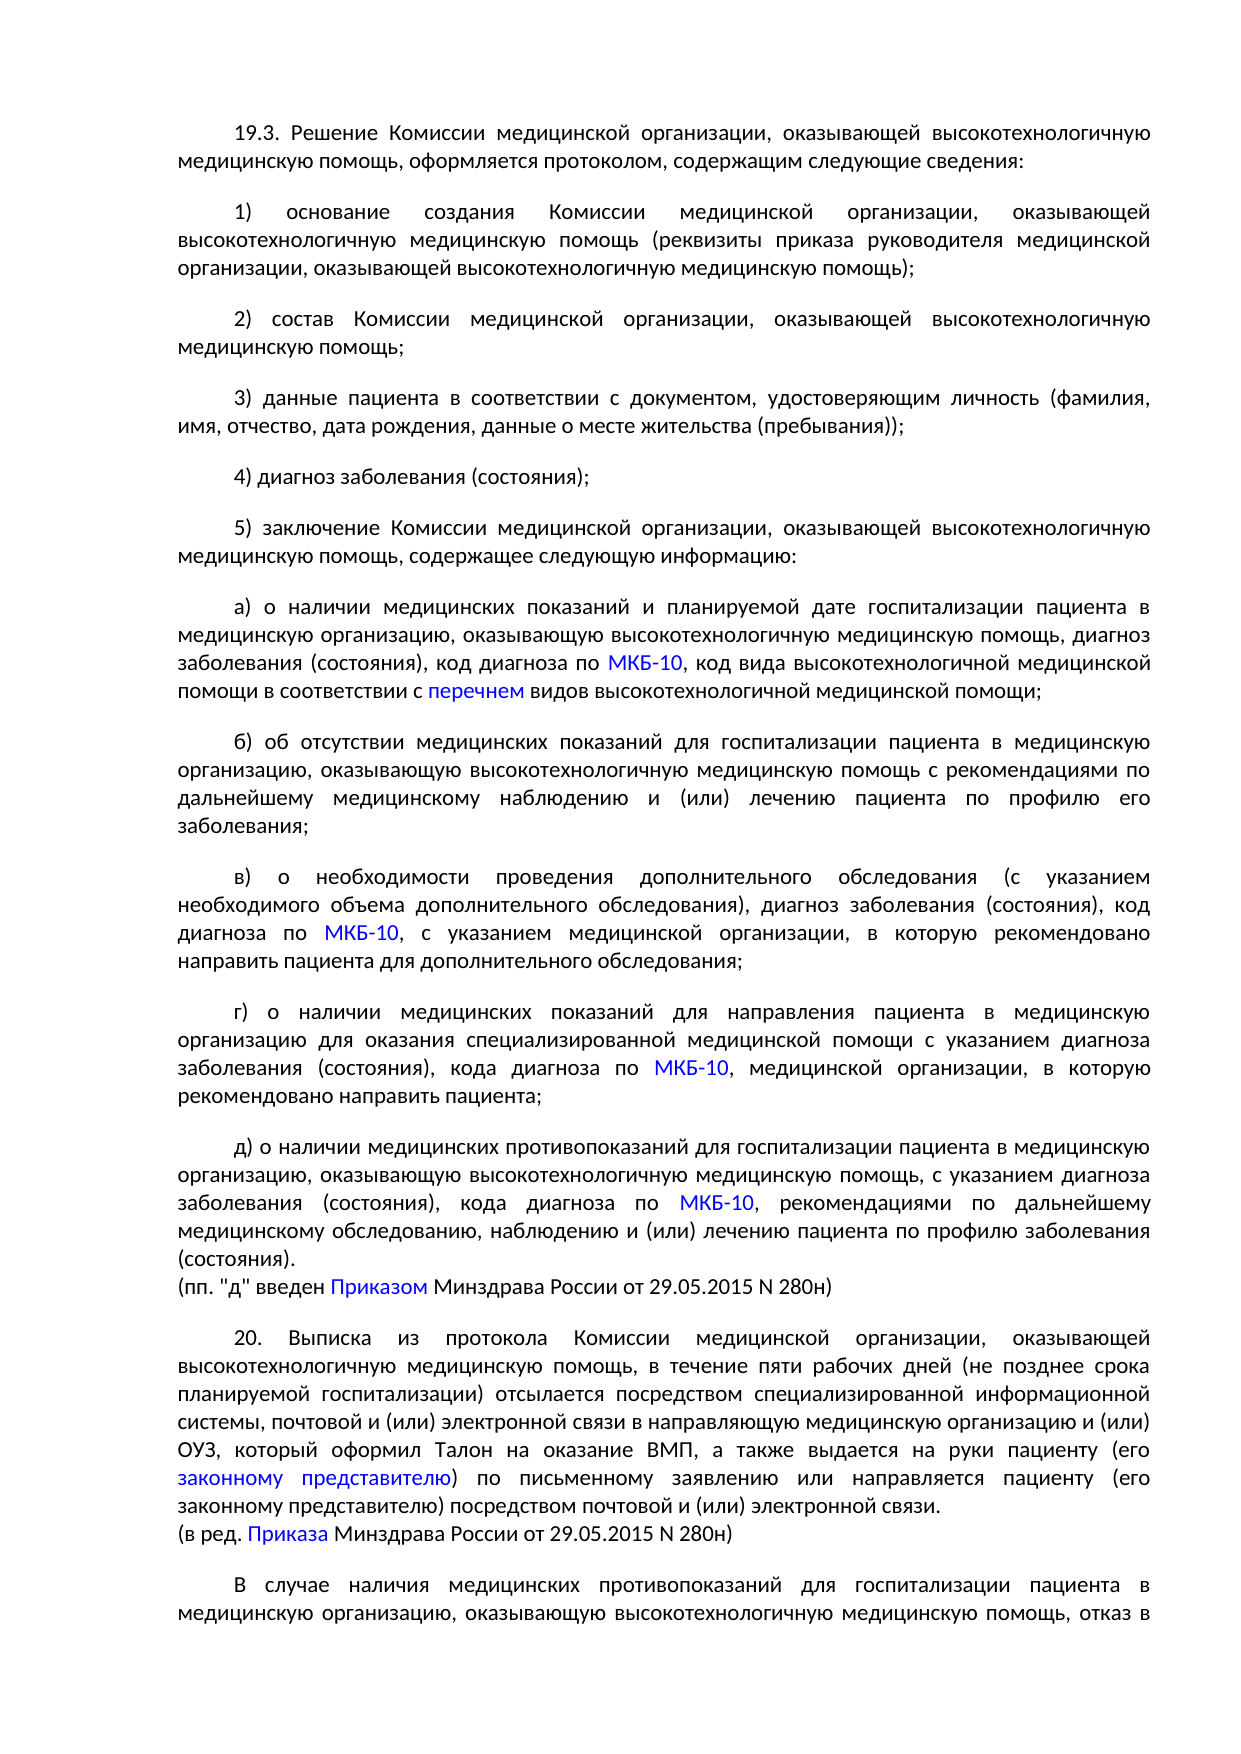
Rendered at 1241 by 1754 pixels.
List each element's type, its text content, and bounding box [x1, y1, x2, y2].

text в) о необходимости проведения дополнительного обследования (с указанием необходимого объема дополнительного обследования), диагноз заболевания (состояния), код диагноза по МКБ-10, с указанием медицинской организации, в которую рекомендовано направить пациента для дополнительного обследования; [177, 862, 1152, 974]
text 19.3. Решение Комиссии медицинской организации, оказывающей высокотехнологичную медицинскую помощь, оформляется протоколом, содержащим следующие сведения: [177, 118, 1152, 174]
text (в ред. Приказа Минздрава России от 29.05.2015 N 280н) [177, 1519, 1152, 1547]
text 2) состав Комиссии медицинской организации, оказывающей высокотехнологичную медицинскую помощь; [177, 304, 1152, 360]
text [177, 1570, 1152, 1626]
text б) об отсутствии медицинских показаний для госпитализации пациента в медицинскую организацию, оказывающую высокотехнологичную медицинскую помощь с рекомендациями по дальнейшему медицинскому наблюдению и (или) лечению пациента по профилю его заболевания; [177, 727, 1152, 839]
text 3) данные пациента в соответствии с документом, удостоверяющим личность (фамилия, имя, отчество, дата рождения, данные о месте жительства (пребывания)); [177, 383, 1152, 439]
text 5) заключение Комиссии медицинской организации, оказывающей высокотехнологичную медицинскую помощь, содержащее следующую информацию: [177, 513, 1152, 569]
text 20. Выписка из протокола Комиссии медицинской организации, оказывающей высокотехнологичную медицинскую помощь, в течение пяти рабочих дней (не позднее срока планируемой госпитализации) отсылается посредством специализированной информационной системы, почтовой и (или) электронной связи в направляющую медицинскую организацию и (или) ОУЗ, который оформил Талон на оказание ВМП, а также выдается на руки пациенту (его законному представителю) по письменному заявлению или направляется пациенту (его законному представителю) посредством почтовой и (или) электронной связи. [177, 1323, 1152, 1519]
text д) о наличии медицинских противопоказаний для госпитализации пациента в медицинскую организацию, оказывающую высокотехнологичную медицинскую помощь, с указанием диагноза заболевания (состояния), кода диагноза по МКБ-10, рекомендациями по дальнейшему медицинскому обследованию, наблюдению и (или) лечению пациента по профилю заболевания (состояния). [177, 1132, 1152, 1272]
text а) о наличии медицинских показаний и планируемой дате госпитализации пациента в медицинскую организацию, оказывающую высокотехнологичную медицинскую помощь, диагноз заболевания (состояния), код диагноза по МКБ-10, код вида высокотехнологичной медицинской помощи в соответствии с перечнем видов высокотехнологичной медицинской помощи; [177, 592, 1152, 704]
text г) о наличии медицинских показаний для направления пациента в медицинскую организацию для оказания специализированной медицинской помощи с указанием диагноза заболевания (состояния), кода диагноза по МКБ-10, медицинской организации, в которую рекомендовано направить пациента; [177, 997, 1152, 1109]
text 4) диагноз заболевания (состояния); [177, 462, 1152, 490]
text 1) основание создания Комиссии медицинской организации, оказывающей высокотехнологичную медицинскую помощь (реквизиты приказа руководителя медицинской организации, оказывающей высокотехнологичную медицинскую помощь); [177, 197, 1152, 281]
text (пп. "д" введен Приказом Минздрава России от 29.05.2015 N 280н) [177, 1272, 1152, 1300]
